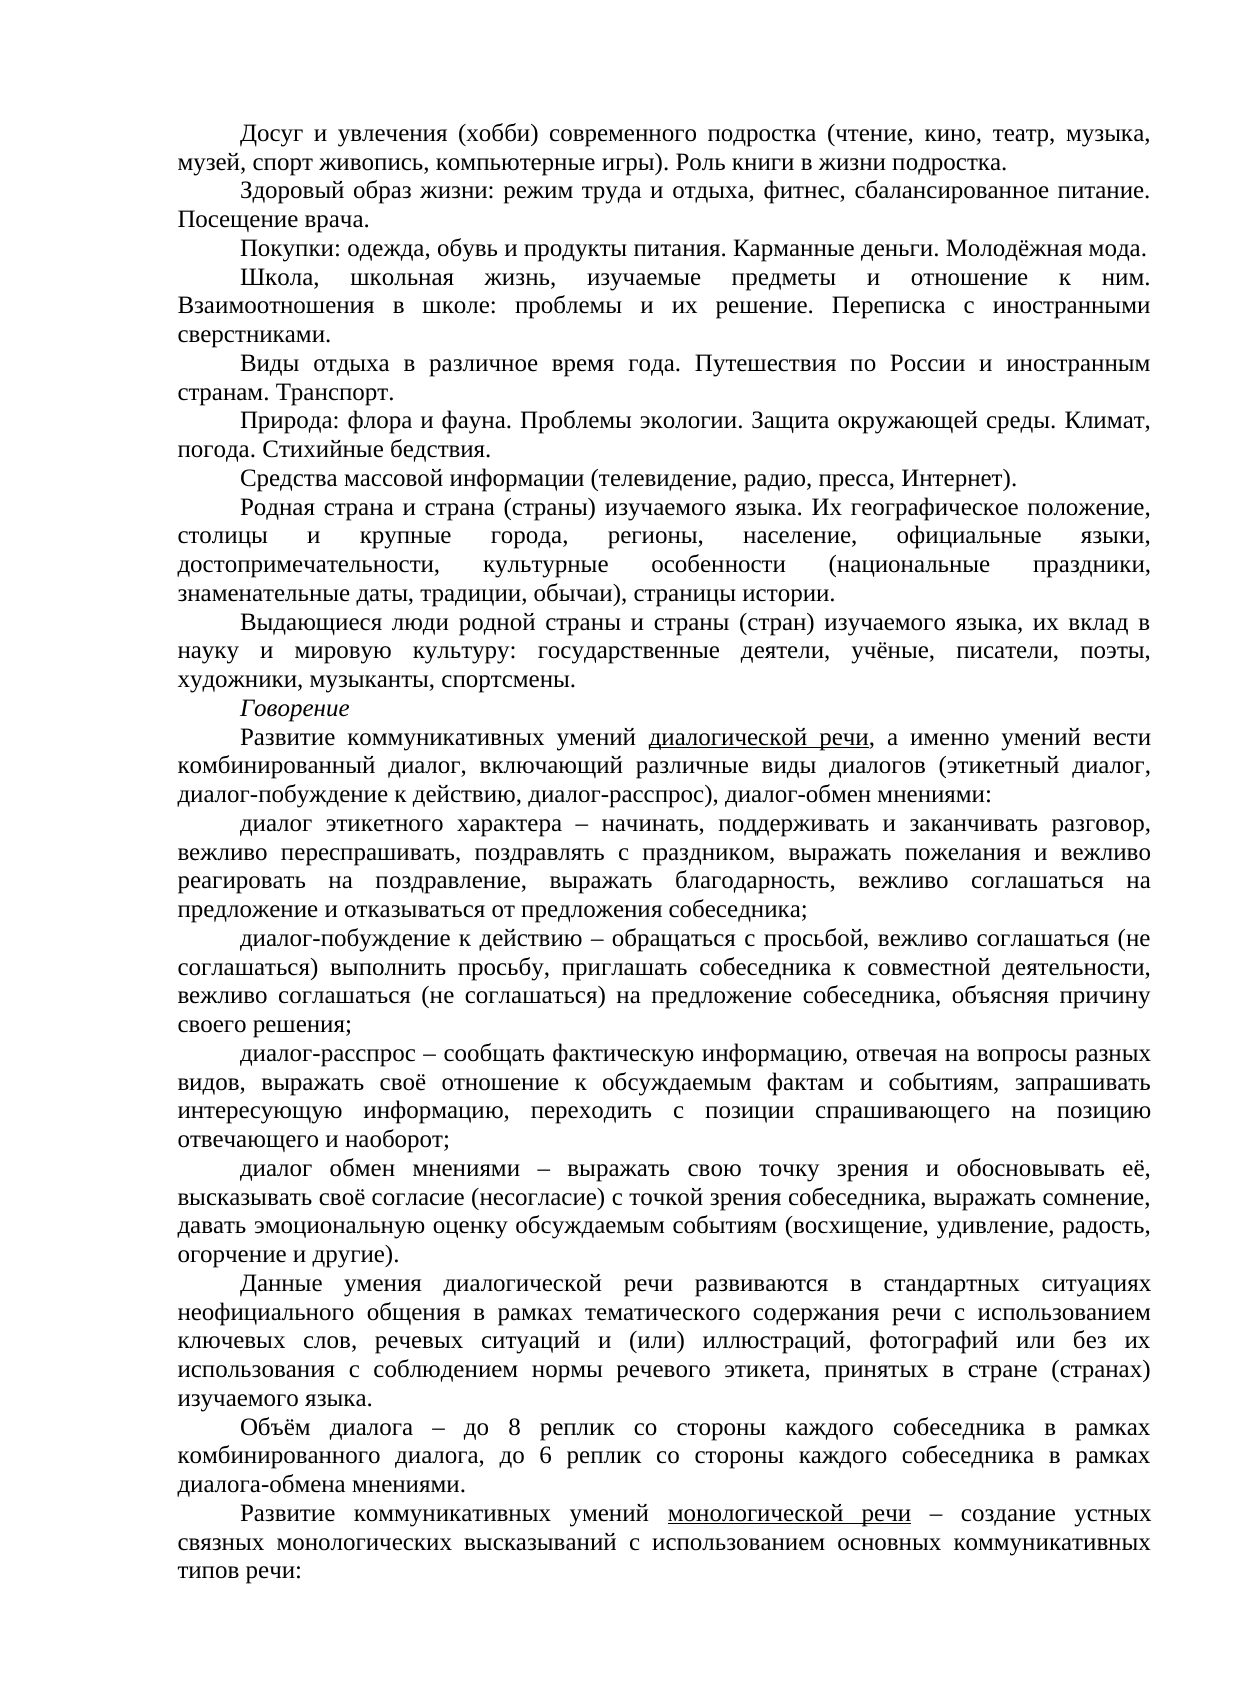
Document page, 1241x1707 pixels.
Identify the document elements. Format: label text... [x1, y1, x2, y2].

text диалог-расспрос – сообщать фактическую информацию, отвечая на вопросы разных видов, выражать своё отношение к обсуждаемым фактам и событиям, запрашивать интересующую информацию, переходить с позиции спрашивающего на позицию отвечающего и наоборот; [177, 1038, 1152, 1153]
text Досуг и увлечения (хобби) современного подростка (чтение, кино, театр, музыка, музей, спорт живопись, компьютерные игры). Роль книги в жизни подростка. [177, 118, 1152, 176]
text Средства массовой информации (телевидение, радио, пресса, Интернет). [177, 463, 1152, 492]
text Говорение [177, 693, 1152, 722]
text Данные умения диалогической речи развиваются в стандартных ситуациях неофициального общения в рамках тематического содержания речи с использованием ключевых слов, речевых ситуаций и (или) иллюстраций, фотографий или без их использования с соблюдением нормы речевого этикета, принятых в стране (странах) изучаемого языка. [177, 1268, 1152, 1412]
text Объём диалога – до 8 реплик со стороны каждого собеседника в рамках комбинированного диалога, до 6 реплик со стороны каждого собеседника в рамках диалога-обмена мнениями. [177, 1412, 1152, 1498]
text диалог обмен мнениями – выражать свою точку зрения и обосновывать её, высказывать своё согласие (несогласие) с точкой зрения собеседника, выражать сомнение, давать эмоциональную оценку обсуждаемым событиям (восхищение, удивление, радость, огорчение и другие). [177, 1153, 1152, 1268]
text Школа, школьная жизнь, изучаемые предметы и отношение к ним. Взаимоотношения в школе: проблемы и их решение. Переписка с иностранными сверстниками. [177, 262, 1152, 348]
text диалог этикетного характера – начинать, поддерживать и заканчивать разговор, вежливо переспрашивать, поздравлять с праздником, выражать пожелания и вежливо реагировать на поздравление, выражать благодарность, вежливо соглашаться на предложение и отказываться от предложения собеседника; [177, 808, 1152, 923]
text Виды отдыха в различное время года. Путешествия по России и иностранным странам. Транспорт. [177, 348, 1152, 406]
text Здоровый образ жизни: режим труда и отдыха, фитнес, сбалансированное питание. Посещение врача. [177, 176, 1152, 233]
text Родная страна и страна (страны) изучаемого языка. Их географическое положение, столицы и крупные города, регионы, население, официальные языки, достопримечательности, культурные особенности (национальные праздники, знаменательные даты, традиции, обычаи), страницы истории. [177, 492, 1152, 607]
text Природа: флора и фауна. Проблемы экологии. Защита окружающей среды. Климат, погода. Стихийные бедствия. [177, 406, 1152, 463]
text Развитие коммуникативных умений диалогической речи, а именно умений вести комбинированный диалог, включающий различные виды диалогов (этикетный диалог, диалог-побуждение к действию, диалог-расспрос), диалог-обмен мнениями: [177, 722, 1152, 808]
text диалог-побуждение к действию – обращаться с просьбой, вежливо соглашаться (не соглашаться) выполнить просьбу, приглашать собеседника к совместной деятельности, вежливо соглашаться (не соглашаться) на предложение собеседника, объясняя причину своего решения; [177, 923, 1152, 1038]
text Выдающиеся люди родной страны и страны (стран) изучаемого языка, их вклад в науку и мировую культуру: государственные деятели, учёные, писатели, поэты, художники, музыканты, спортсмены. [177, 607, 1152, 693]
text Развитие коммуникативных умений монологической речи – создание устных связных монологических высказываний с использованием основных коммуникативных типов речи: [177, 1498, 1152, 1584]
text Покупки: одежда, обувь и продукты питания. Карманные деньги. Молодёжная мода. [177, 233, 1152, 262]
